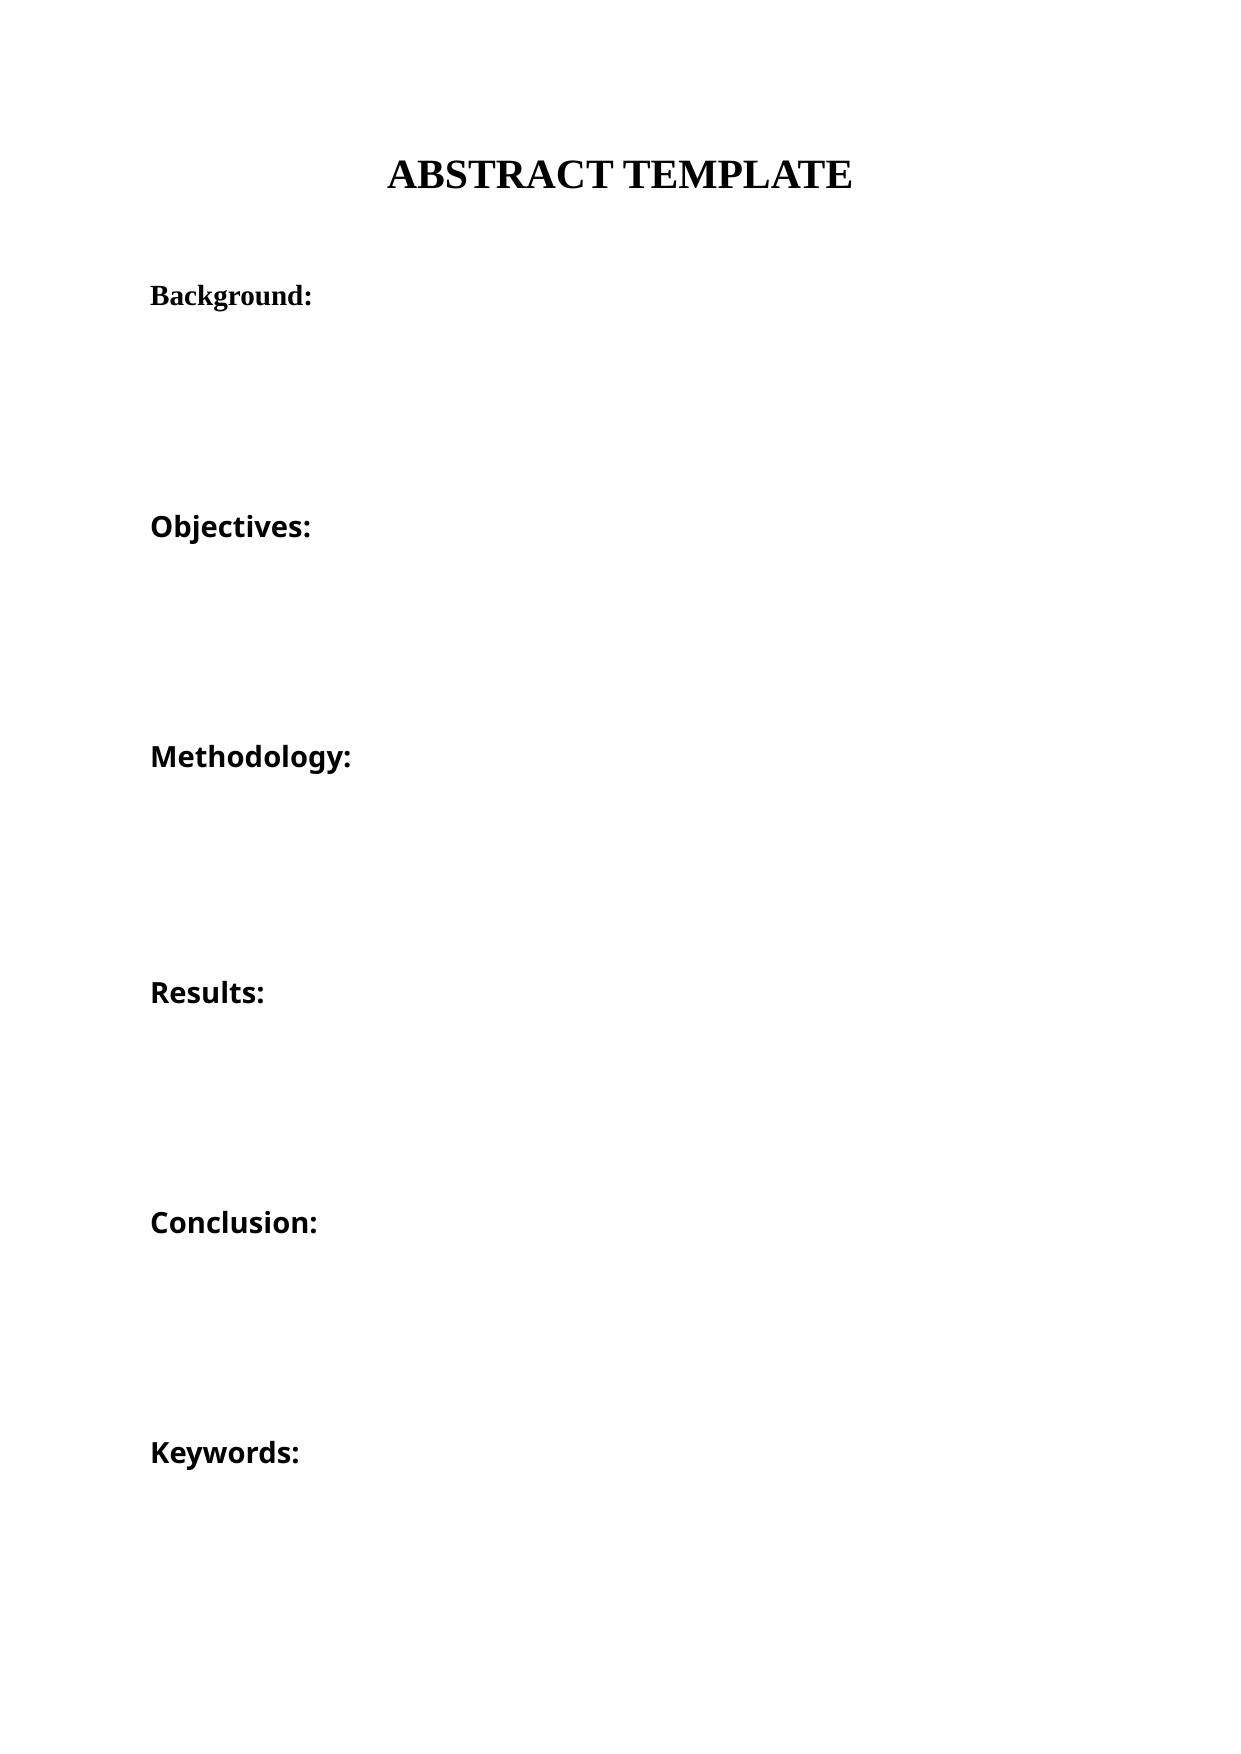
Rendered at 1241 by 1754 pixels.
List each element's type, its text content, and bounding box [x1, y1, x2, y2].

text Keywords: [150, 1432, 1090, 1472]
text Background: [150, 278, 1090, 311]
text Objectives: [150, 507, 1090, 546]
text Results: [150, 973, 1090, 1012]
text Conclusion: [150, 1203, 1090, 1242]
text ABSTRACT TEMPLATE [150, 150, 1090, 198]
text Methodology: [150, 737, 1090, 776]
